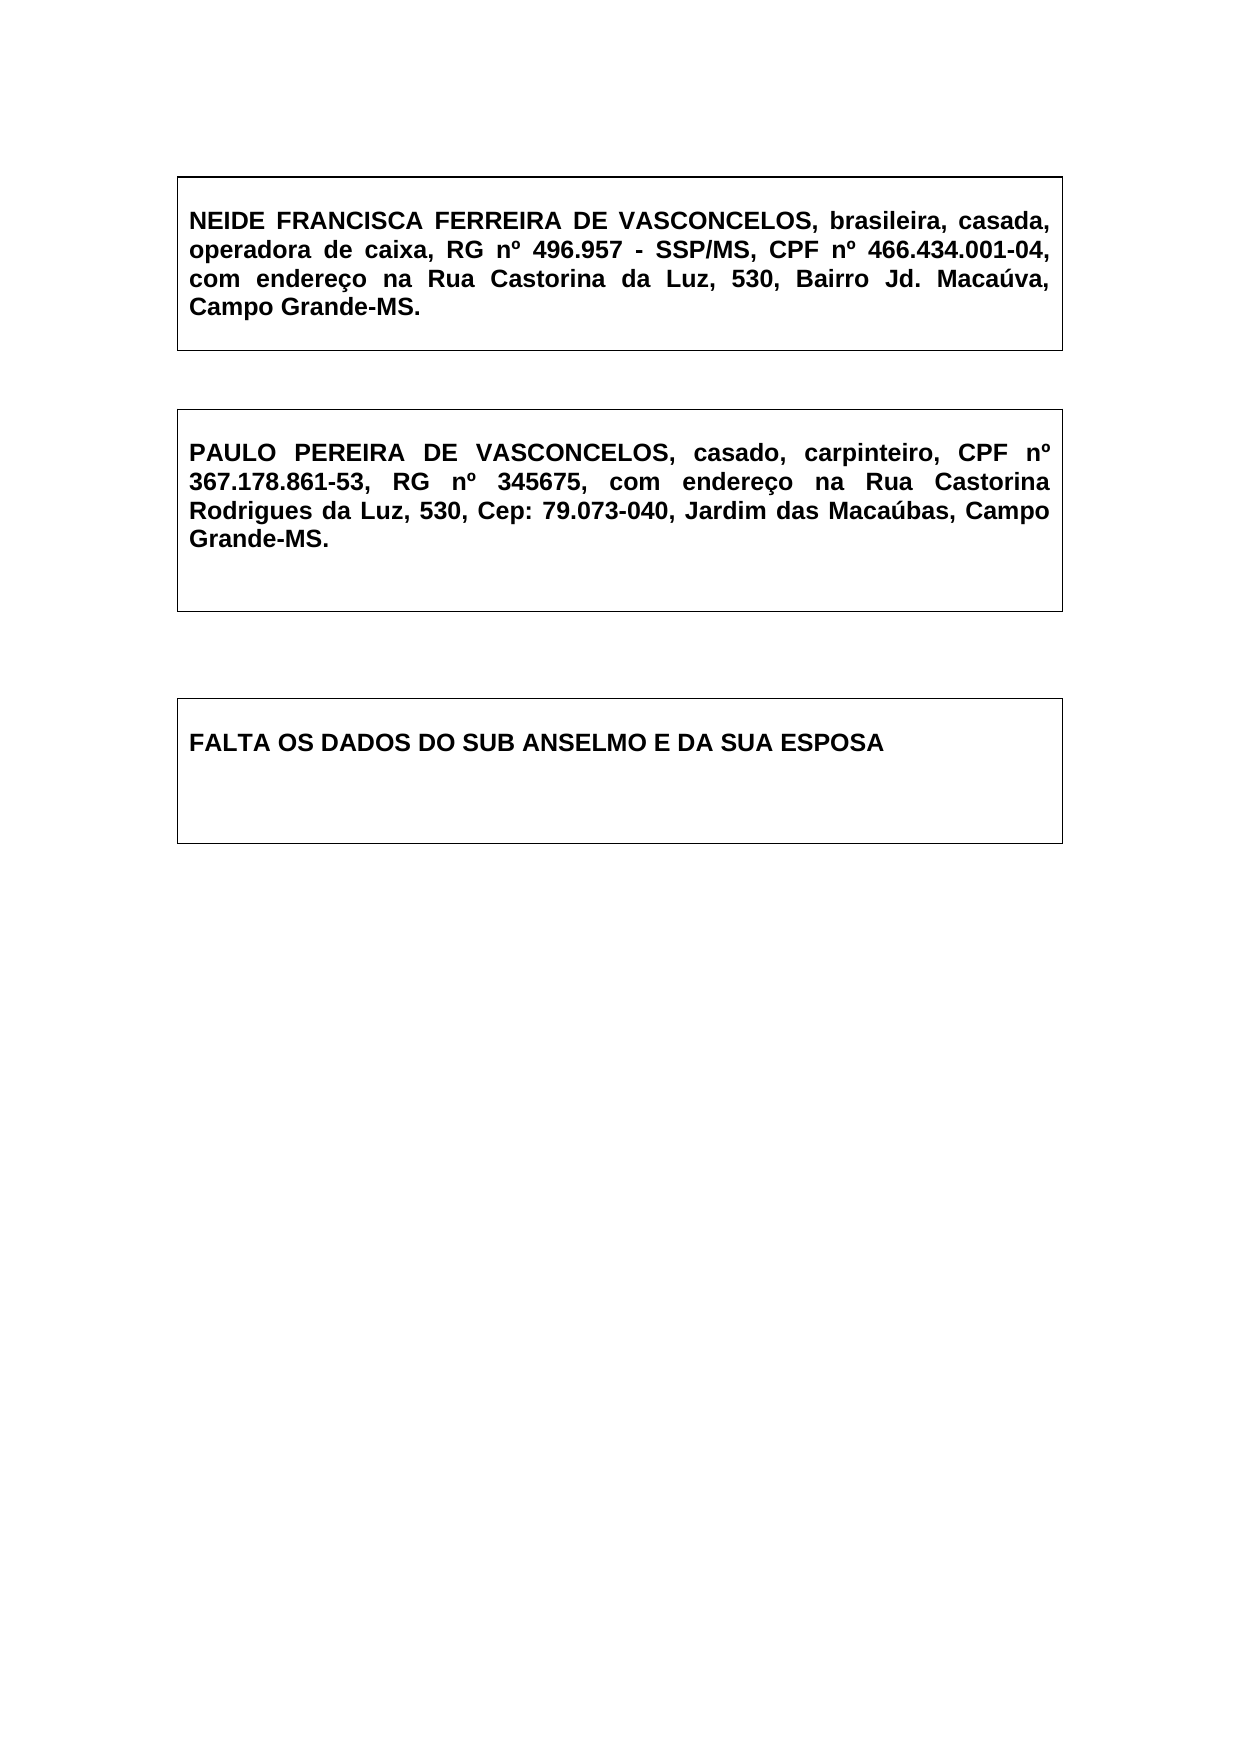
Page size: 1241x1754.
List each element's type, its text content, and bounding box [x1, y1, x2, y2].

table_header NEIDE FRANCISCA FERREIRA DE VASCONCELOS, brasileira, casada, operadora de caixa, RG nº 496.957 - SSP/MS, CPF nº 466.434.001-04, com endereço na Rua Castorina da Luz, 530, Bairro Jd. Macaúva, Campo Grande-MS. [178, 178, 1062, 350]
table_header PAULO PEREIRA DE VASCONCELOS, casado, carpinteiro, CPF nº 367.178.861-53, RG nº 345675, com endereço na Rua Castorina Rodrigues da Luz, 530, Cep: 79.073-040, Jardim das Macaúbas, Campo Grande-MS. [178, 410, 1062, 611]
table_header FALTA OS DADOS DO SUB ANSELMO E DA SUA ESPOSA [178, 699, 1062, 843]
